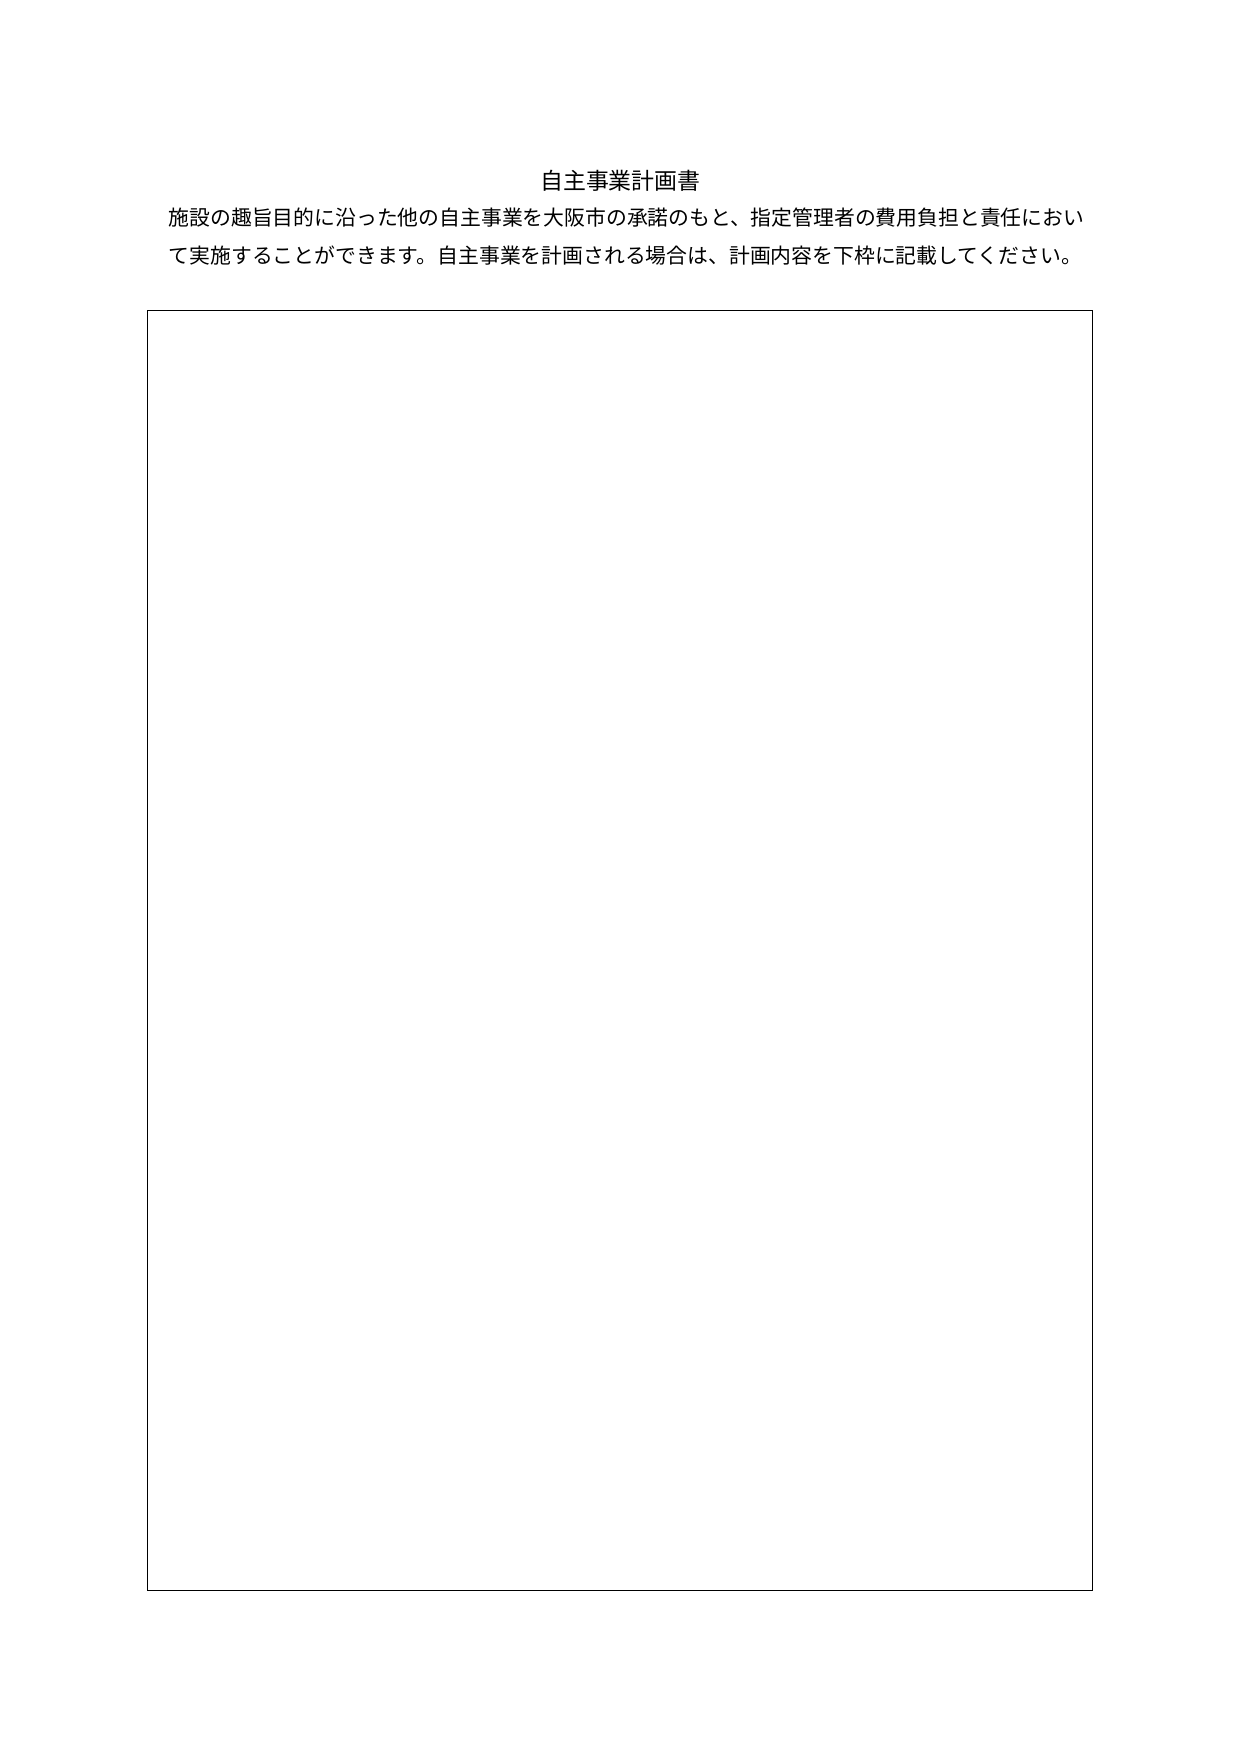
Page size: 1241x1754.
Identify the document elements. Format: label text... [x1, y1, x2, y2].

text 施設の趣旨目的に沿った他の自主事業を大阪市の承諾のもと、指定管理者の費用負担と責任において実施することができます。自主事業を計画される場合は、計画内容を下枠に記載してください。 [148, 198, 1092, 273]
table_header [148, 311, 1092, 1589]
text 自主事業計画書 [148, 160, 1092, 198]
